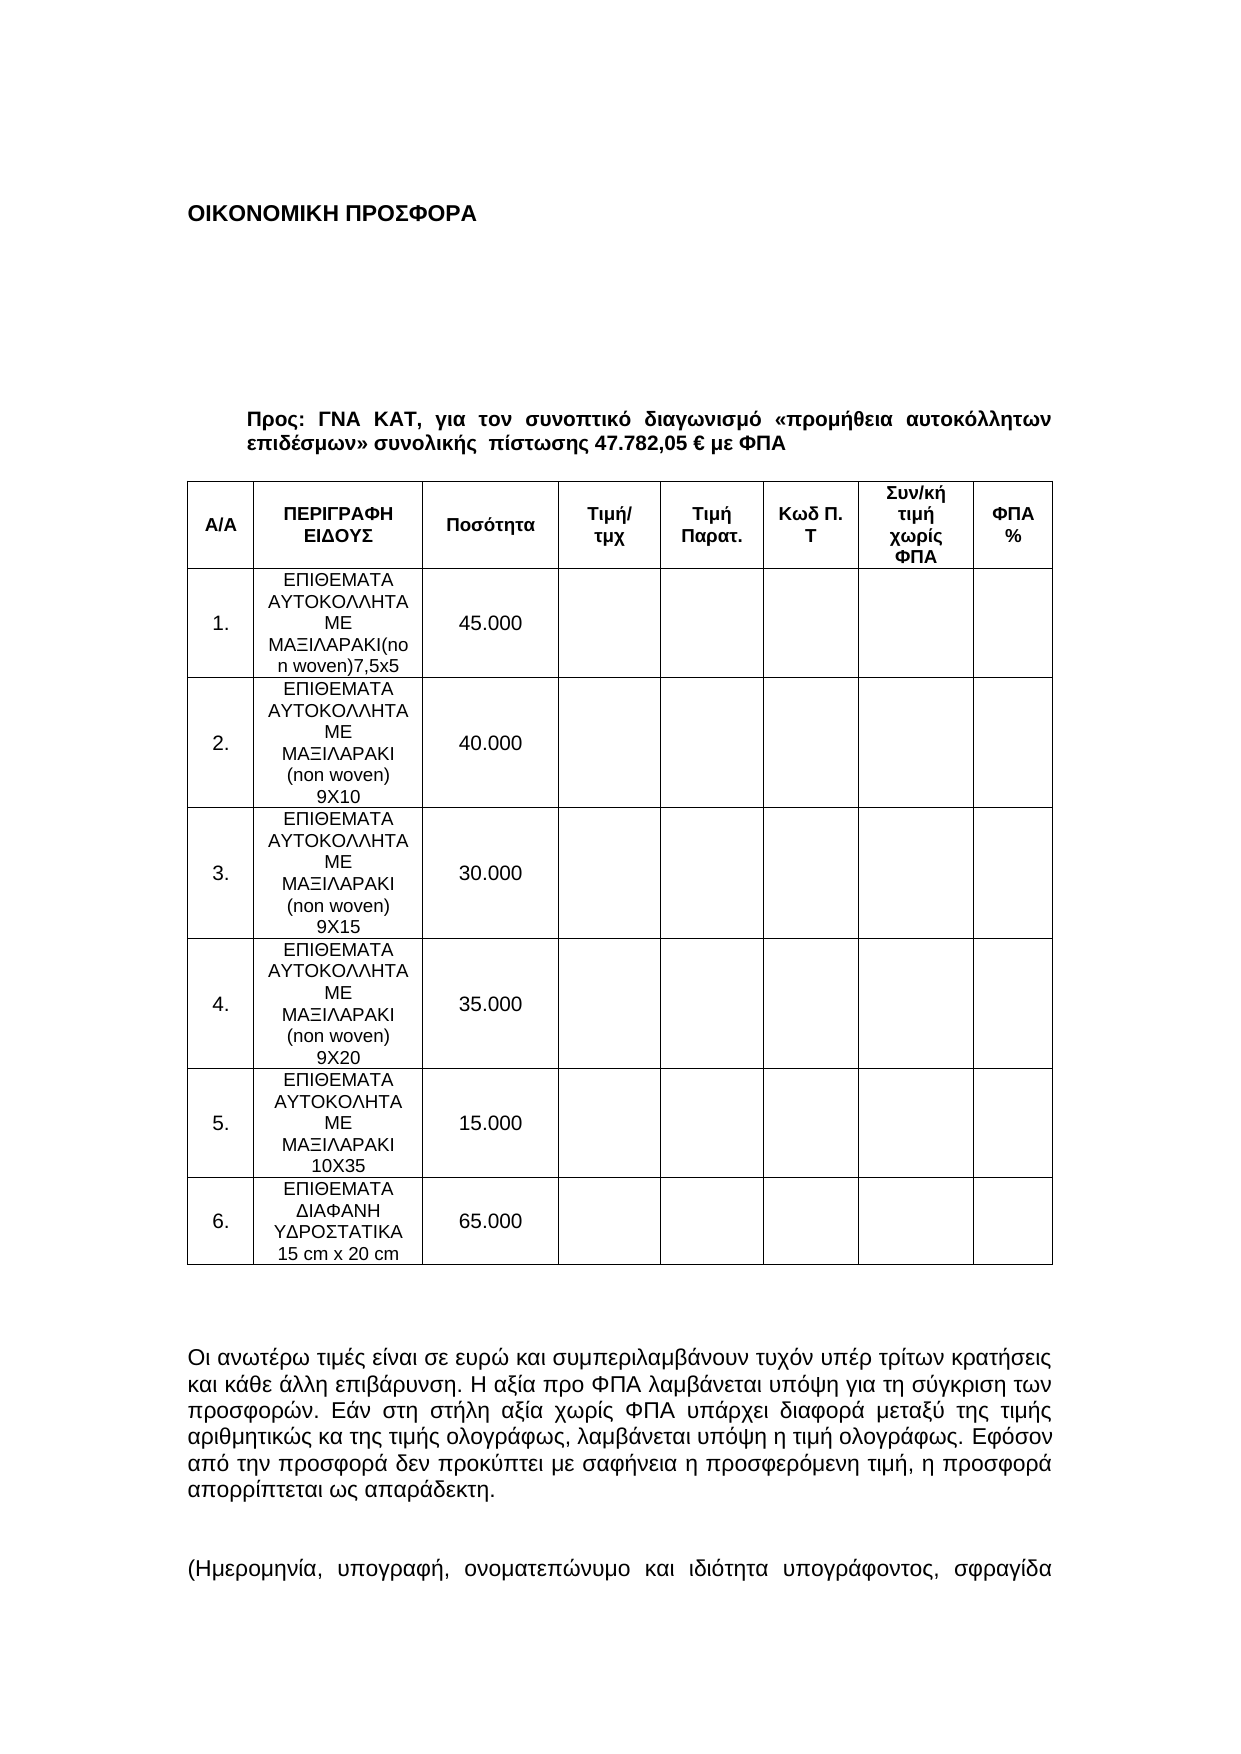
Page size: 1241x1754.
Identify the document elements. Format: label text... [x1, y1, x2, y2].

table_cell 30.000 [423, 808, 558, 938]
table_cell ΕΠΙΘΕΜΑΤΑ ΑΥΤΟΚΟΛΛΗΤΑ ΜΕ ΜΑΞΙΛΑΡΑΚΙ (non woven) 9Χ15 [254, 808, 422, 938]
table_cell 45.000 [423, 569, 558, 677]
table_header Α/Α [188, 482, 253, 568]
table_cell [661, 808, 763, 938]
table_cell 65.000 [423, 1178, 558, 1264]
table_cell [859, 808, 973, 938]
table_cell 6. [188, 1178, 253, 1264]
table_cell 2. [188, 678, 253, 807]
text ΟΙΚΟΝΟΜΙΚΗ ΠΡΟΣΦΟΡΑ [187, 200, 1053, 227]
table_cell [559, 569, 660, 677]
table_cell [559, 939, 660, 1068]
table_cell 4. [188, 939, 253, 1068]
table_cell [764, 939, 858, 1068]
table_cell [661, 678, 763, 807]
table_header ΦΠΑ % [974, 482, 1052, 568]
text Οι ανωτέρω τιμές είναι σε ευρώ και συμπεριλαμβάνουν τυχόν υπέρ τρίτων κρατήσεις και κάθε άλλη επιβάρυνση. Η αξία προ ΦΠΑ λαμβάνεται υπόψη για τη σύγκριση των προσφορών. Εάν στη στήλη αξία χωρίς ΦΠΑ υπάρχει διαφορά μεταξύ της τιμής αριθμητικώς κα της τιμής ολογράφως, λαμβάνεται υπόψη η τιμή ολογράφως. Εφόσον από την προσφορά δεν προκύπτει με σαφήνεια η προσφερόμενη τιμή, η προσφορά απορρίπτεται ως απαράδεκτη. [187, 1344, 1053, 1502]
table_cell ΕΠΙΘΕΜΑΤΑ ΑΥΤΟΚΟΛΗΤΑ ΜΕ ΜΑΞΙΛΑΡΑΚΙ 10Χ35 [254, 1069, 422, 1177]
table_cell 35.000 [423, 939, 558, 1068]
table_header Τιμή/ τμχ [559, 482, 660, 568]
table_cell [559, 1069, 660, 1177]
table_cell [559, 1178, 660, 1264]
table_cell [764, 569, 858, 677]
table_cell [974, 678, 1052, 807]
table_cell [764, 1178, 858, 1264]
table_cell 1. [188, 569, 253, 677]
table_cell [859, 939, 973, 1068]
table_cell ΕΠΙΘΕΜΑΤΑ ΑΥΤΟΚΟΛΛΗΤΑ ΜΕ ΜΑΞΙΛΑΡΑΚΙ (non woven) 9Χ10 [254, 678, 422, 807]
table_cell ΕΠΙΘΕΜΑΤΑ ΔΙΑΦΑΝΗ ΥΔΡΟΣΤΑΤΙΚΑ 15 cm x 20 cm [254, 1178, 422, 1264]
table_header Τιμή Παρατ. [661, 482, 763, 568]
table_header Συν/κή τιμή χωρίς ΦΠΑ [859, 482, 973, 568]
table_header ΠΕΡΙΓΡΑΦΗ ΕΙΔΟΥΣ [254, 482, 422, 568]
table_cell 3. [188, 808, 253, 938]
table_cell [559, 678, 660, 807]
table_cell [764, 1069, 858, 1177]
table_cell [661, 939, 763, 1068]
table_cell ΕΠΙΘΕΜΑΤΑ ΑΥΤΟΚΟΛΛΗΤΑ ΜΕ ΜΑΞΙΛΑΡΑΚΙ (non woven) 9X20 [254, 939, 422, 1068]
table_cell [859, 1178, 973, 1264]
table_cell 15.000 [423, 1069, 558, 1177]
table_header Κωδ Π. Τ [764, 482, 858, 568]
table_header Ποσότητα [423, 482, 558, 568]
table_cell [661, 1178, 763, 1264]
table_cell [974, 1069, 1052, 1177]
table_cell [661, 569, 763, 677]
table_cell 5. [188, 1069, 253, 1177]
table_cell [859, 569, 973, 677]
table_cell [661, 1069, 763, 1177]
table_cell [859, 678, 973, 807]
table_cell [974, 939, 1052, 1068]
table_cell 40.000 [423, 678, 558, 807]
table_cell [859, 1069, 973, 1177]
table_cell [974, 808, 1052, 938]
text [187, 1555, 1053, 1581]
table_cell [559, 808, 660, 938]
text Προς: ΓΝΑ ΚΑΤ, για τον συνοπτικό διαγωνισμό «προμήθεια αυτοκόλλητων επιδέσμων» συνολικής πίστωσης 47.782,05 € με ΦΠΑ [247, 406, 1053, 454]
table_cell [974, 1178, 1052, 1264]
table_cell [764, 678, 858, 807]
table_cell [974, 569, 1052, 677]
table_cell [764, 808, 858, 938]
table_cell ΕΠΙΘΕΜΑΤΑ ΑΥΤΟΚΟΛΛΗΤΑ ΜΕ ΜΑΞΙΛΑΡΑΚΙ(non woven)7,5x5 [254, 569, 422, 677]
